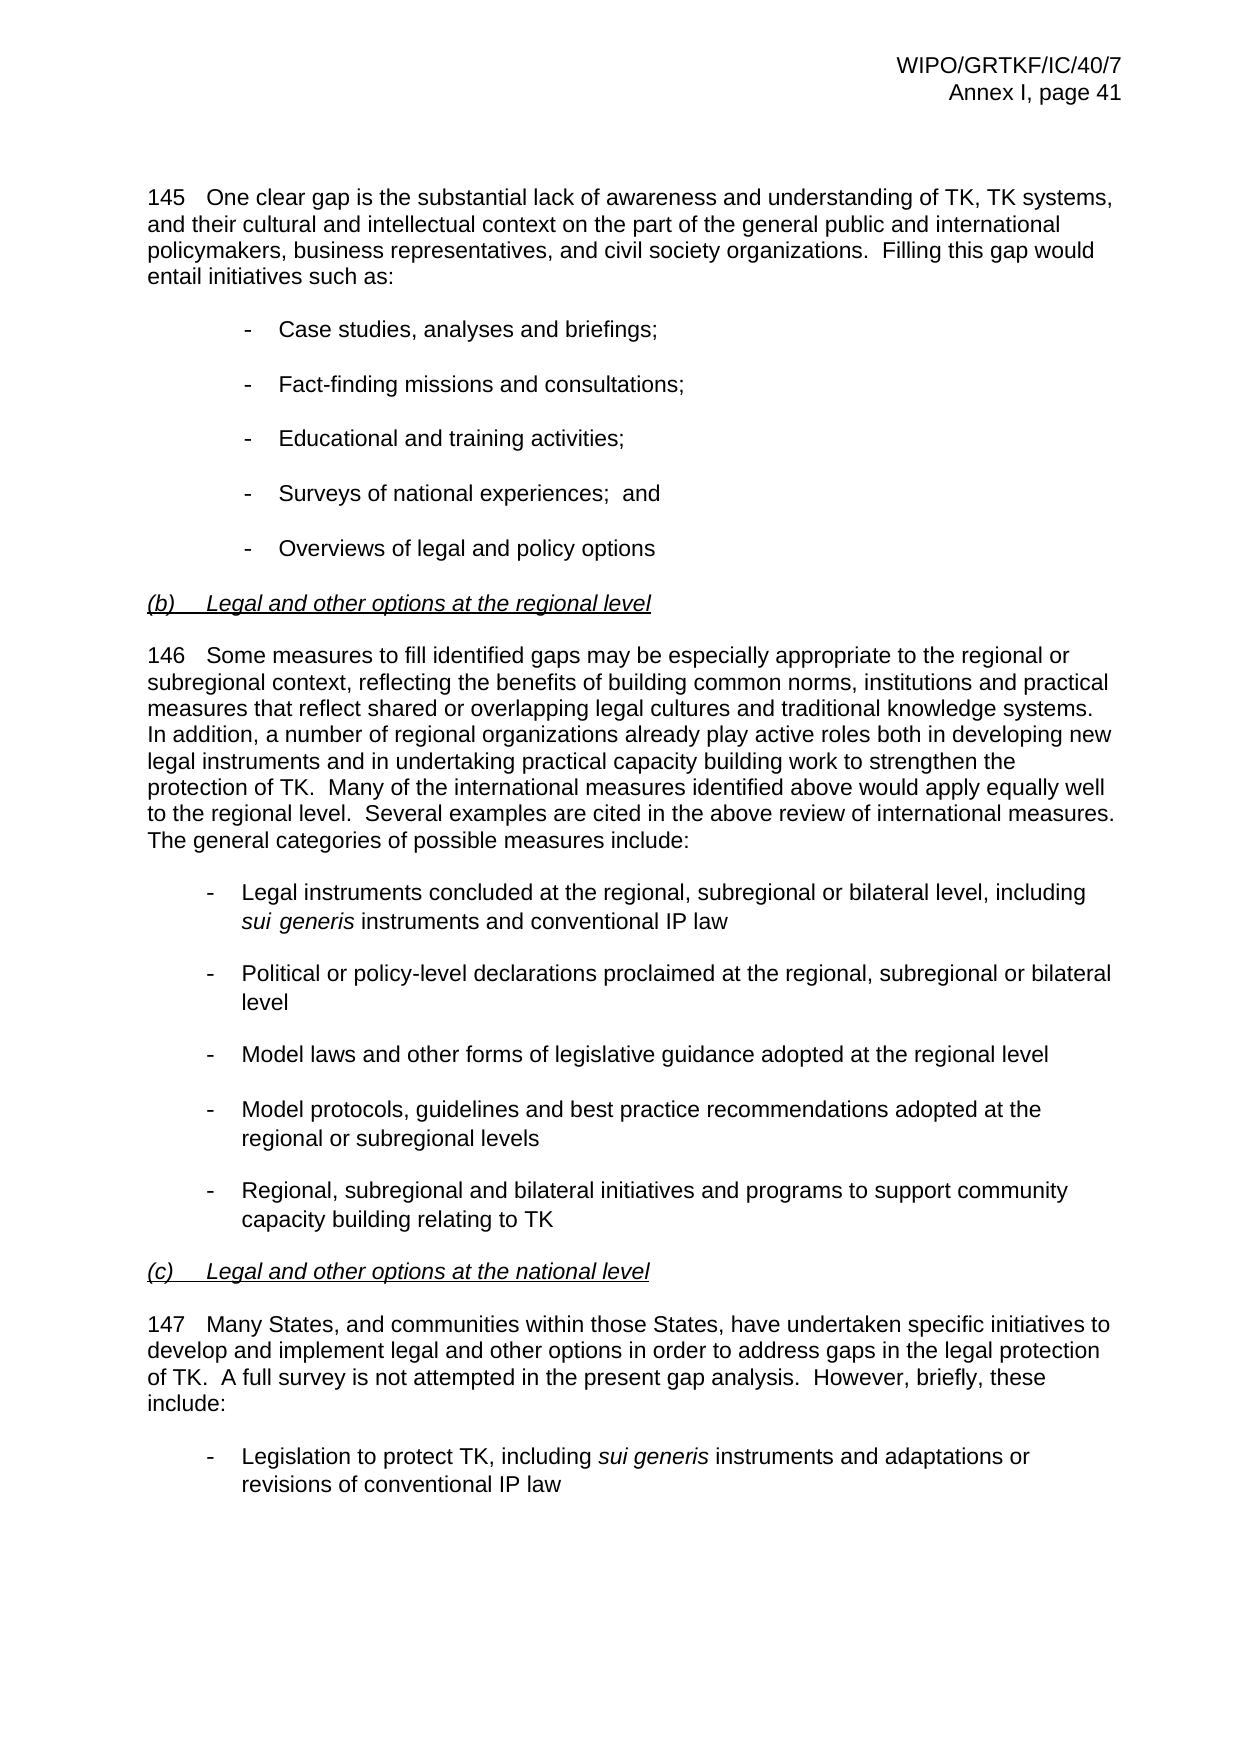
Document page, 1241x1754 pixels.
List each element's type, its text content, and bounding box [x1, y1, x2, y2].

list Model protocols, guidelines and best practice recommendations adopted at the regional or subregional levels [203, 1096, 1122, 1151]
list Legislation to protect TK, including sui generis instruments and adaptations or revisions of conventional IP law [203, 1443, 1122, 1497]
text (c) Legal and other options at the national level [147, 1258, 1122, 1284]
text (b) Legal and other options at the regional level [147, 589, 1122, 616]
list Surveys of national experiences; and [241, 480, 1122, 508]
list Educational and training activities; [241, 425, 1122, 454]
list Regional, subregional and bilateral initiatives and programs to support community capacity building relating to TK [203, 1177, 1122, 1232]
list Model laws and other forms of legislative guidance adopted at the regional level [203, 1041, 1122, 1070]
list Fact-finding missions and consultations; [241, 371, 1122, 399]
text One clear gap is the substantial lack of awareness and understanding of TK, TK systems, and their cultural and intellectual context on the part of the general public and international policymakers, business representatives, and civil society organizations. Filling this gap would entail initiatives such as: [147, 184, 1122, 290]
list Case studies, analyses and briefings; [241, 316, 1122, 344]
list Overviews of legal and policy options [241, 535, 1122, 563]
list Political or policy-level declarations proclaimed at the regional, subregional or bilateral level [203, 960, 1122, 1015]
text Some measures to fill identified gaps may be especially appropriate to the regional or subregional context, reflecting the benefits of building common norms, institutions and practical measures that reflect shared or overlapping legal cultures and traditional knowledge systems. In addition, a number of regional organizations already play active roles both in developing new legal instruments and in undertaking practical capacity building work to strengthen the protection of TK. Many of the international measures identified above would apply equally well to the regional level. Several examples are cited in the above review of international measures. The general categories of possible measures include: [147, 642, 1122, 853]
list Legal instruments concluded at the regional, subregional or bilateral level, including sui generis instruments and conventional IP law [203, 879, 1122, 934]
text Many States, and communities within those States, have undertaken specific initiatives to develop and implement legal and other options in order to address gaps in the legal protection of TK. A full survey is not attempted in the present gap analysis. However, briefly, these include: [147, 1311, 1122, 1416]
